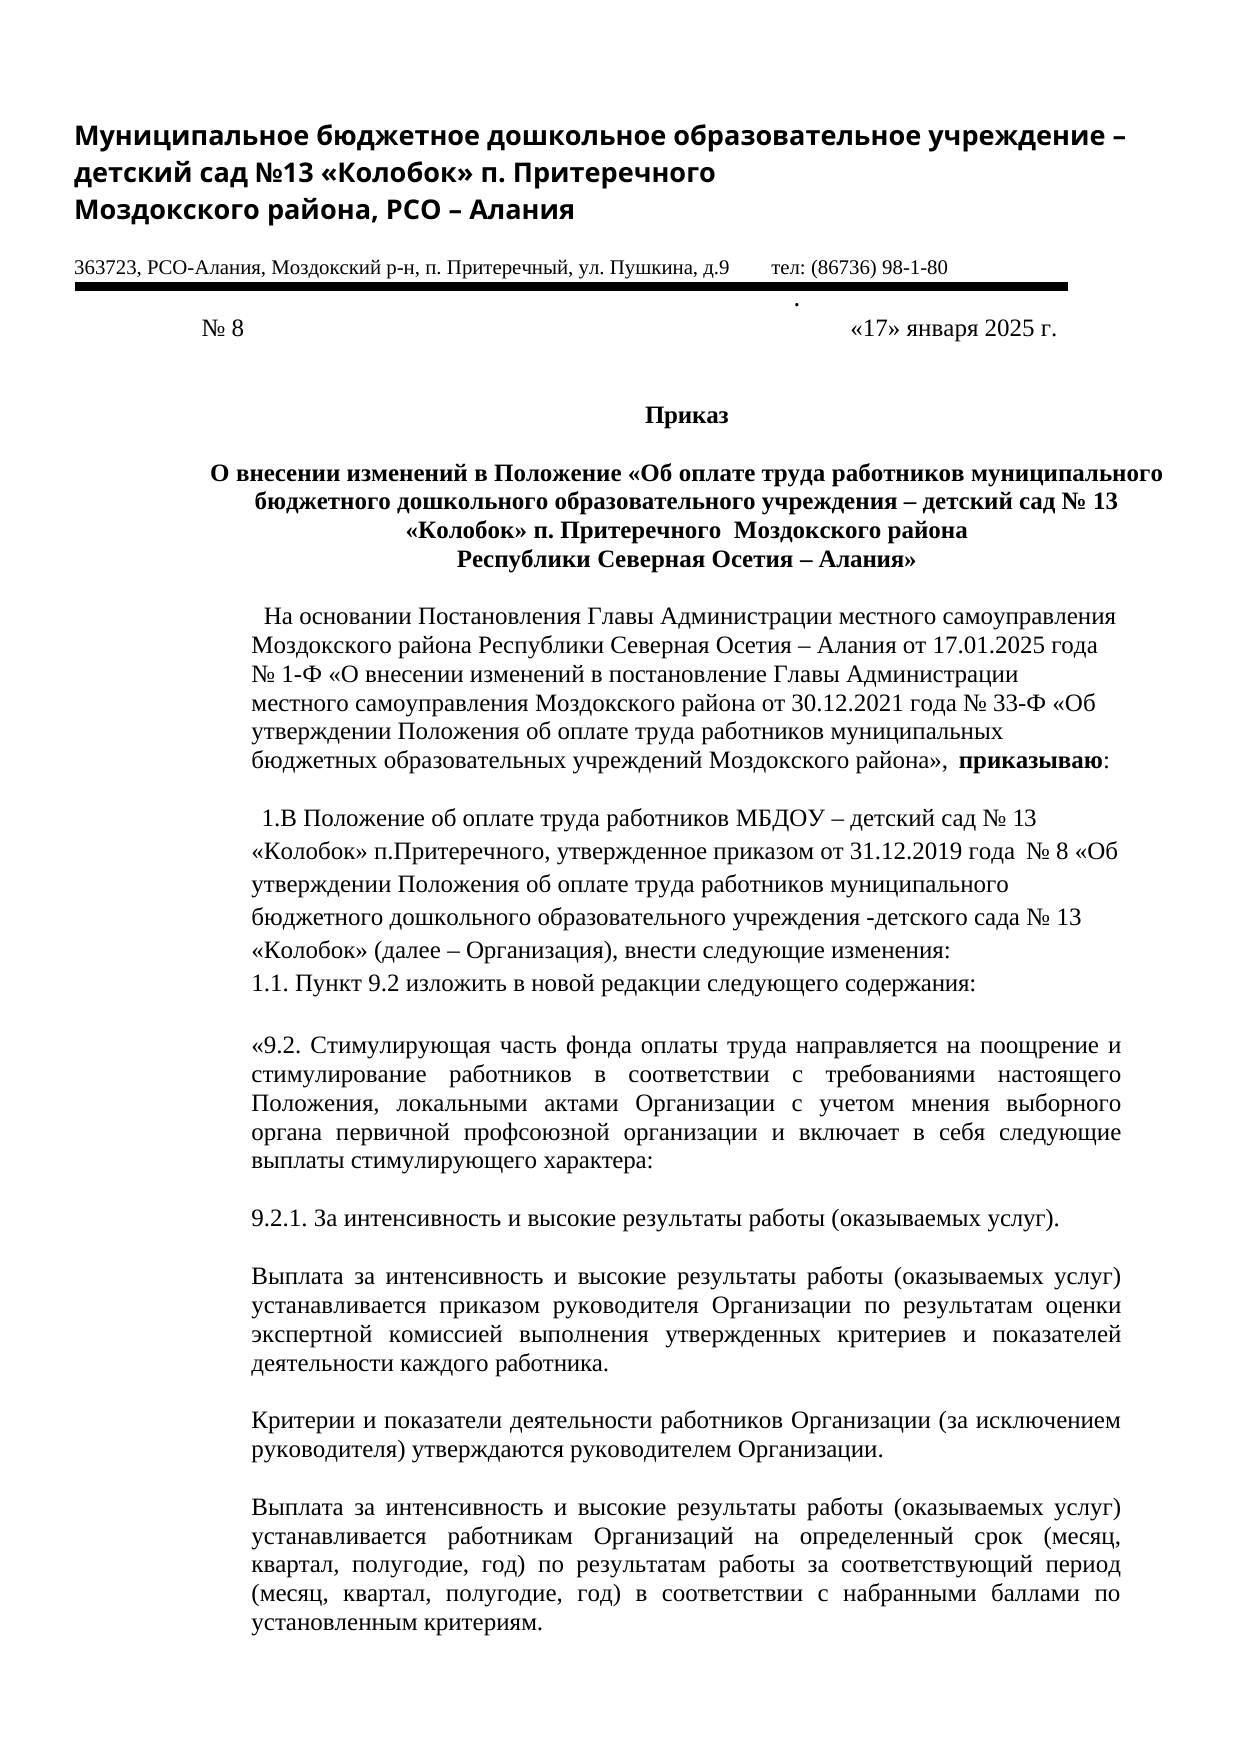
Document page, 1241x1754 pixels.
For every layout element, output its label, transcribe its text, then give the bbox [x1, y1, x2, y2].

list Пункт 9.2 изложить в новой редакции следующего содержания: [251, 968, 1166, 997]
text Выплата за интенсивность и высокие результаты работы (оказываемых услуг) устанавливается приказом руководителя Организации по результатам оценки экспертной комиссией выполнения утвержденных критериев и показателей деятельности каждого работника. [251, 1261, 1122, 1376]
text «Колобок» п. Притеречного Моздокского района [207, 515, 1166, 544]
text . [74, 279, 1166, 313]
text 1.В Положение об оплате труда работников МБДОУ – детский сад № 13 [74, 803, 1166, 832]
text Выплата за интенсивность и высокие результаты работы (оказываемых услуг) устанавливается работникам Организаций на определенный срок (месяц, квартал, полугодие, год) по результатам работы за соответствующий период (месяц, квартал, полугодие, год) в соответствии с набранными баллами по установленным критериям. [251, 1492, 1122, 1636]
text «9.2. Стимулирующая часть фонда оплаты труда направляется на поощрение и стимулирование работников в соответствии с требованиями настоящего Положения, локальными актами Организации с учетом мнения выборного органа первичной профсоюзной организации и включает в себя следующие выплаты стимулирующего характера: [251, 1031, 1122, 1174]
text О внесении изменений в Положение «Об оплате труда работников муниципального бюджетного дошкольного образовательного учреждения – детский сад № 13 [207, 458, 1166, 515]
text Муниципальное бюджетное дошкольное образовательное учреждение – детский сад №13 «Колобок» п. Притеречного [74, 117, 1166, 190]
text Республики Северная Осетия – Алания» [207, 544, 1166, 573]
text «Колобок» п.Притеречного, утвержденное приказом от 31.12.2019 года № 8 «Об утверждении Положения об оплате труда работников муниципального бюджетного дошкольного образовательного учреждения -детского сада № 13 «Колобок» (далее – Организация), внести следующие изменения: [251, 836, 1122, 964]
list За интенсивность и высокие результаты работы (оказываемых услуг). [251, 1203, 1166, 1232]
text Моздокского района, РСО – Алания [74, 190, 1166, 227]
text Критерии и показатели деятельности работников Организации (за исключением руководителя) утверждаются руководителем Организации. [251, 1406, 1121, 1463]
text Приказ [207, 400, 1166, 428]
text № 8 «17» января 2025 г. [74, 313, 1166, 342]
text 363723, РСО-Алания, Моздокский р-н, п. Притеречный, ул. Пушкина, д.9 тел: (86736) 98-1-80 [74, 255, 1166, 279]
text На основании Постановления Главы Администрации местного самоуправления Моздокского района Республики Северная Осетия – Алания от 17.01.2025 года № 1-Ф «О внесении изменений в постановление Главы Администрации местного самоуправления Моздокского района от 30.12.2021 года № 33-Ф «Об утверждении Положения об оплате труда работников муниципальных бюджетных образовательных учреждений Моздокского района», приказываю: [251, 601, 1122, 774]
